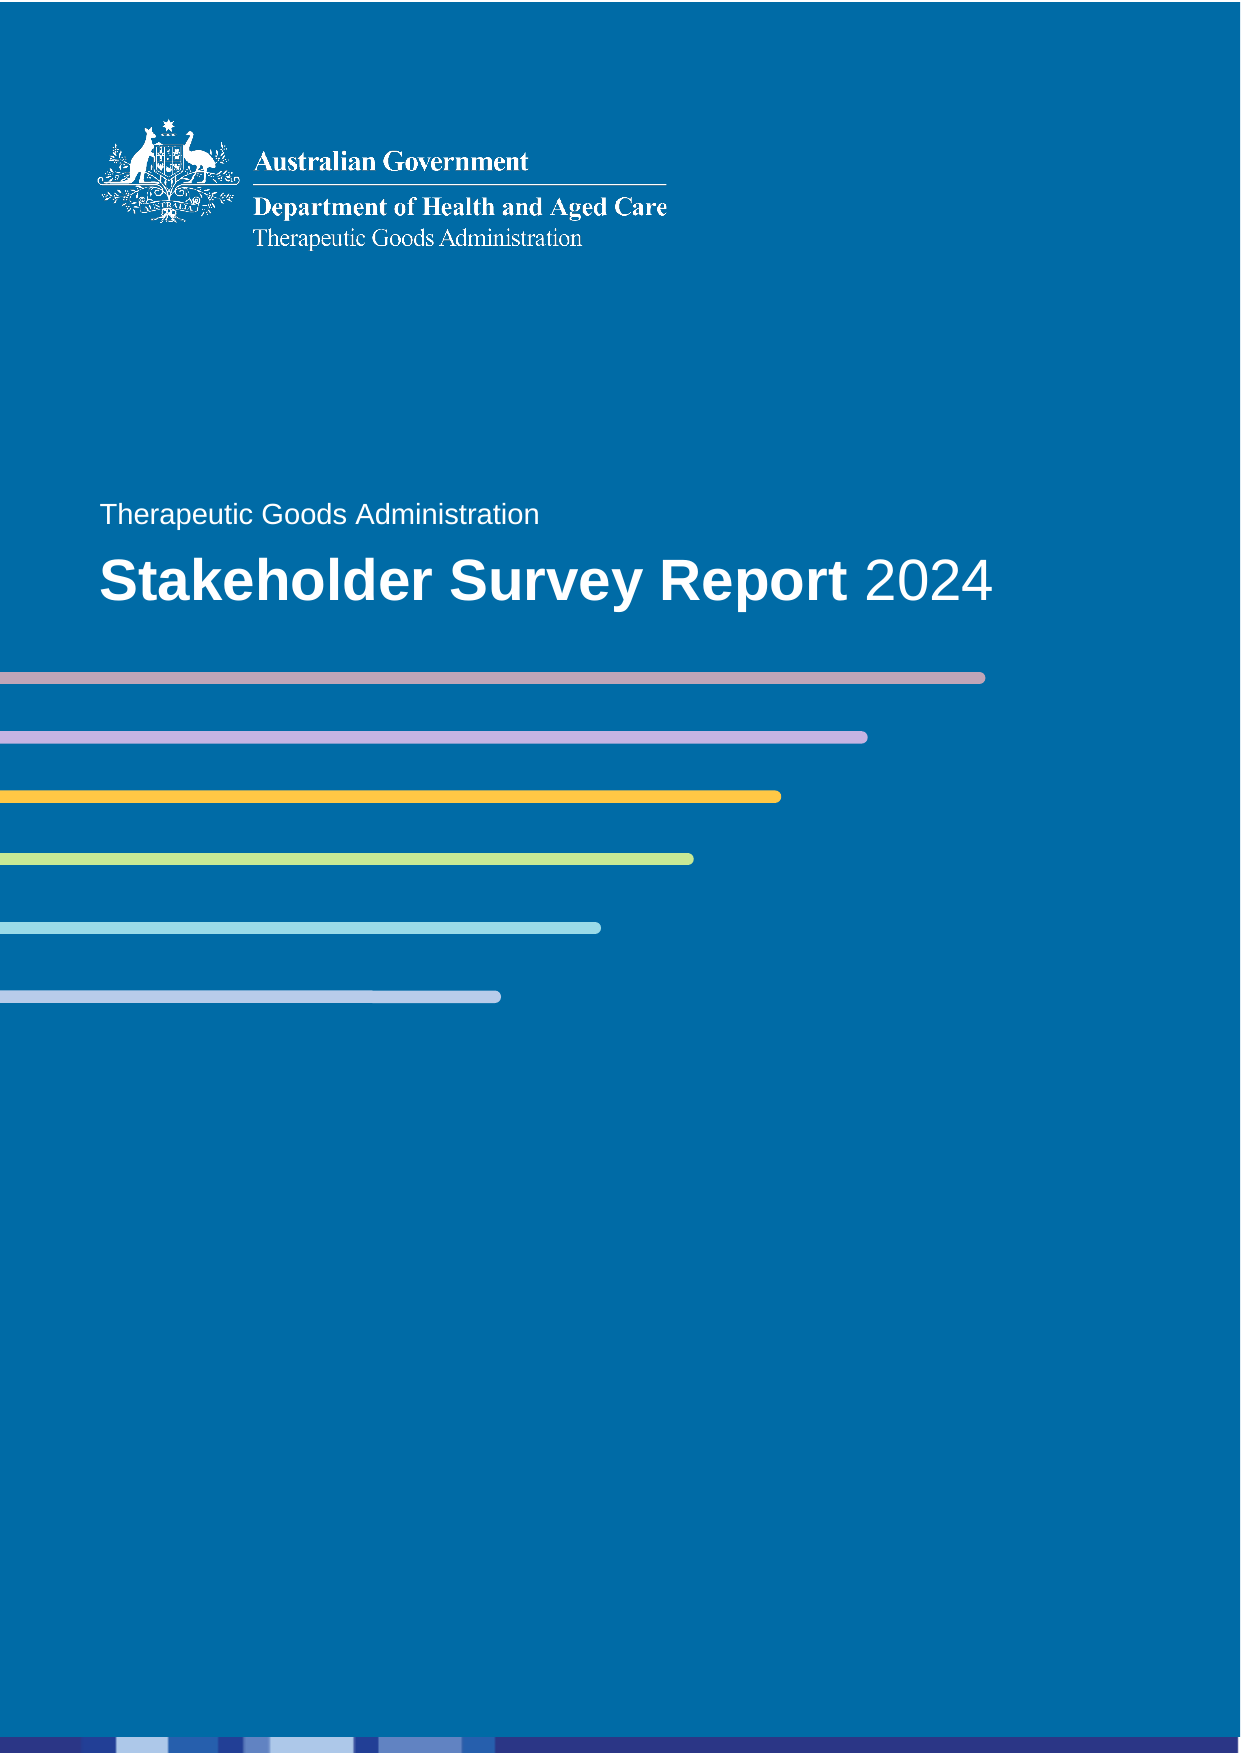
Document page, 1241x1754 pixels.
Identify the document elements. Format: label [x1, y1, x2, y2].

picture [97, 118, 667, 251]
picture [0, 1737, 1241, 1753]
